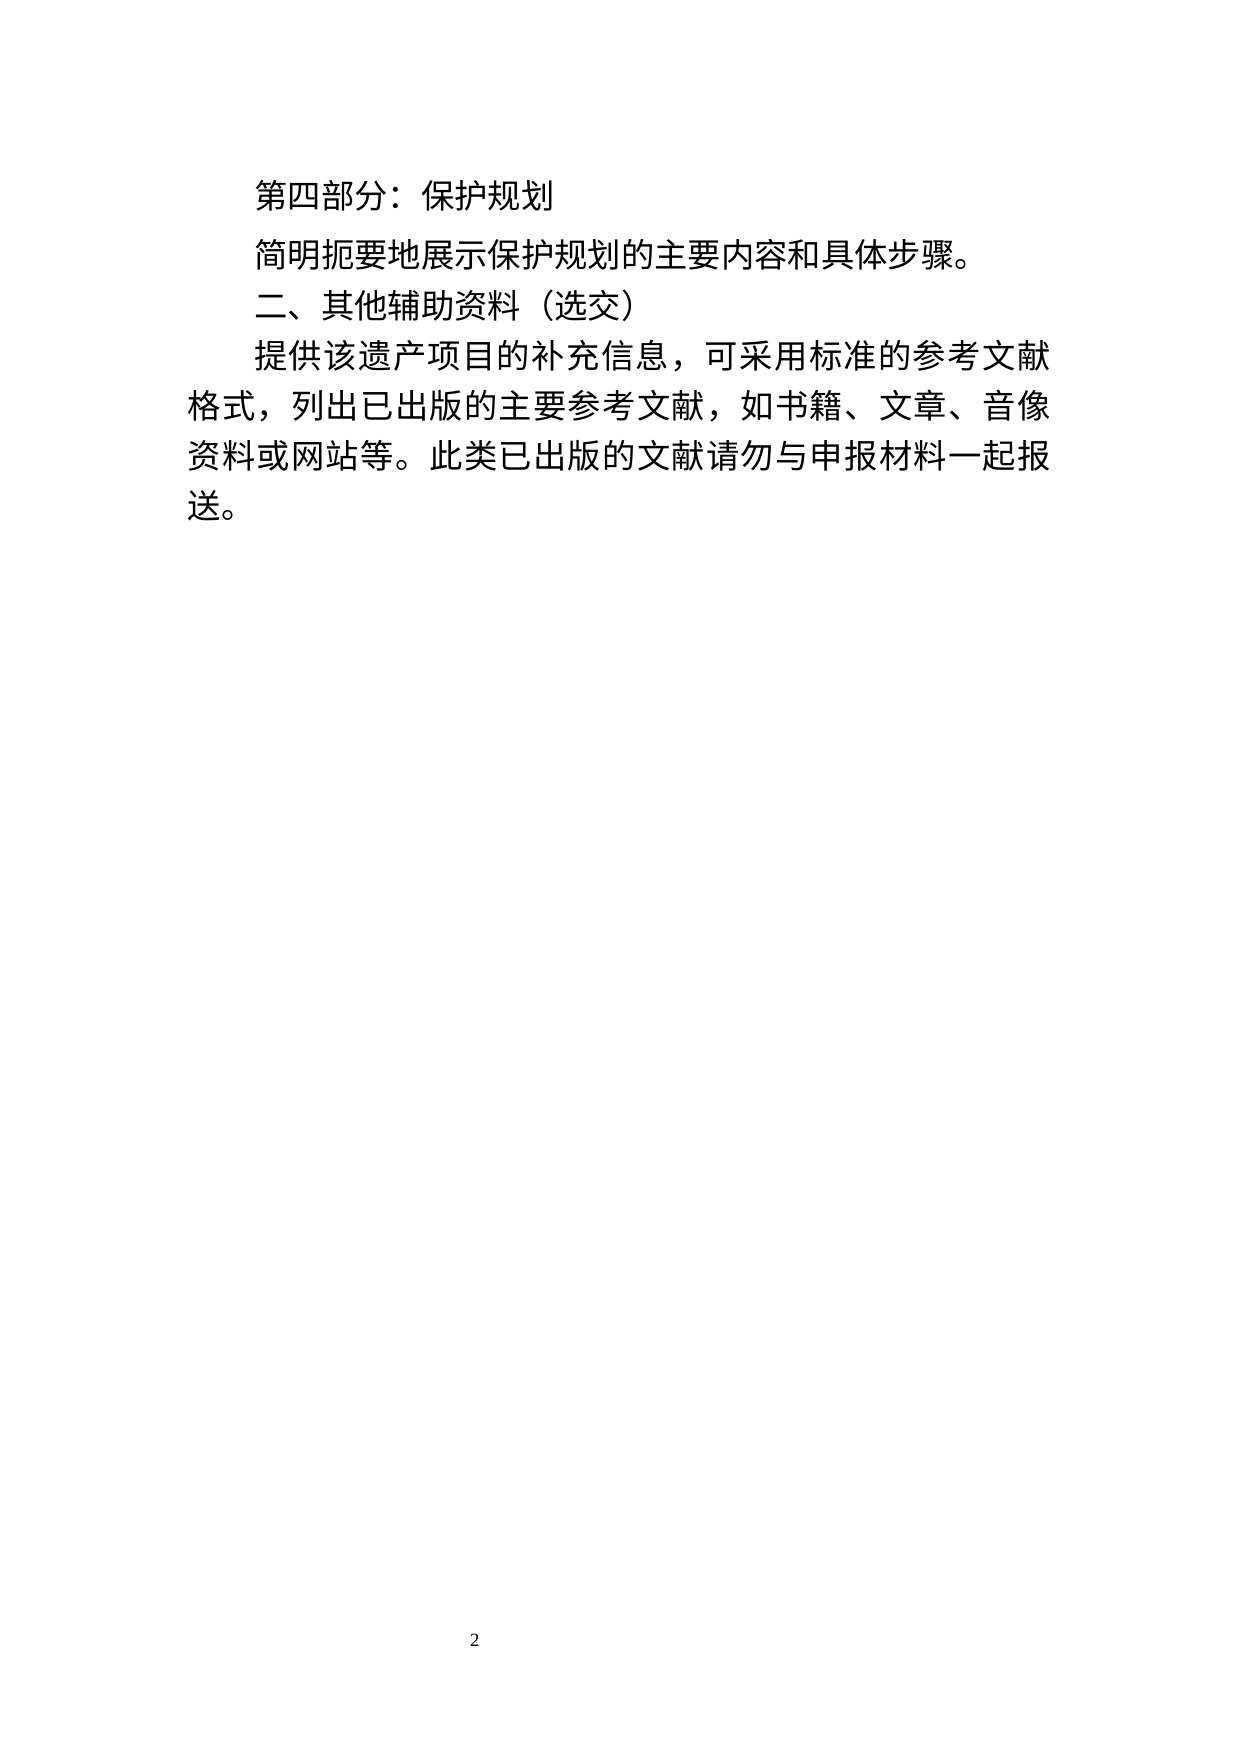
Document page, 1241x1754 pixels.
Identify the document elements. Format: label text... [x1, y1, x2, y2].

text 二、其他辅助资料（选交） [187, 279, 1053, 329]
text 提供该遗产项目的补充信息，可采用标准的参考文献格式，列出已出版的主要参考文献，如书籍、文章、音像资料或网站等。此类已出版的文献请勿与申报材料一起报送。 [187, 329, 1053, 529]
text 第四部分：保护规划 [187, 162, 1053, 220]
text 简明扼要地展示保护规划的主要内容和具体步骤。 [187, 220, 1053, 279]
